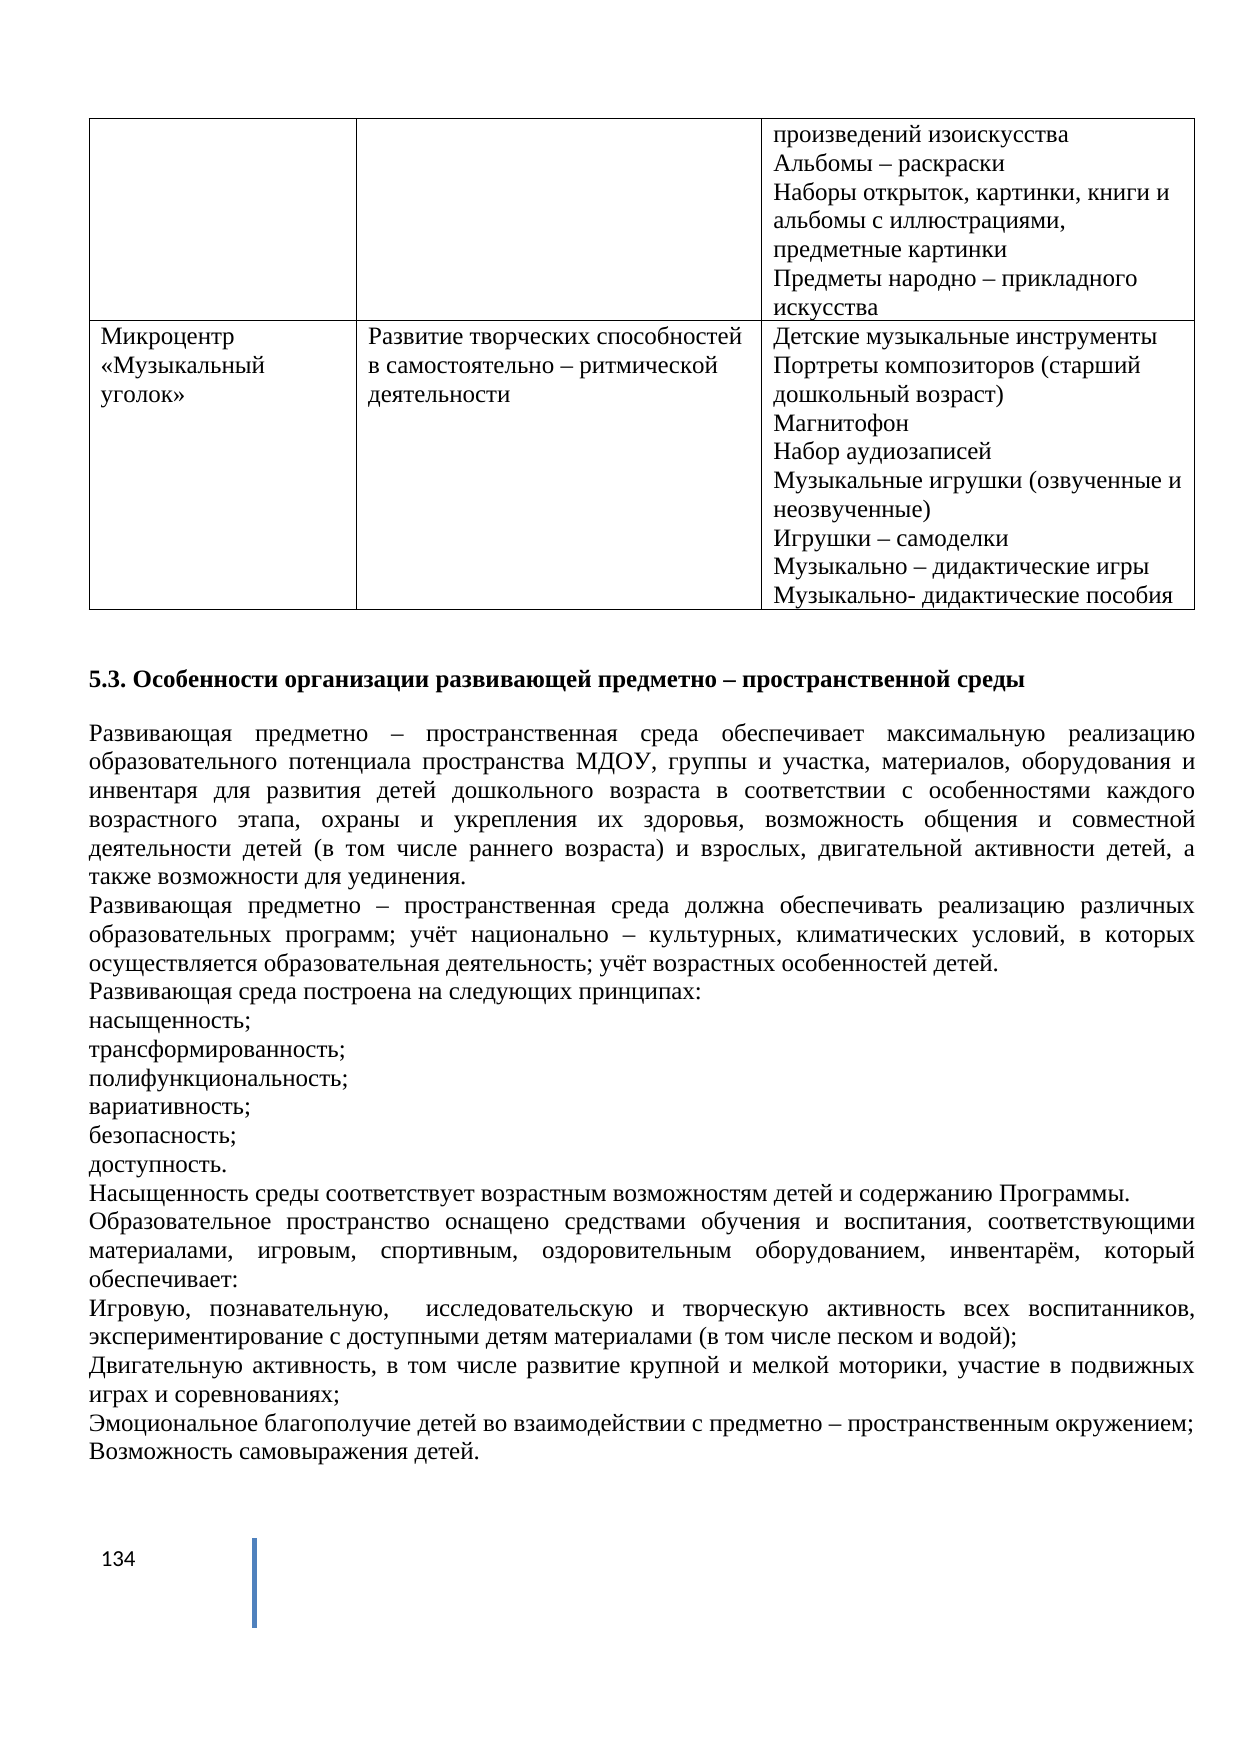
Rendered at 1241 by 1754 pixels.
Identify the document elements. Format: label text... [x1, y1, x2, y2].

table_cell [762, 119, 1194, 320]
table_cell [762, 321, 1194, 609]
text Насыщенность среды соответствует возрастным возможностям детей и содержанию Программы. [89, 1178, 1196, 1206]
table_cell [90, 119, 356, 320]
text Возможность самовыражения детей. [89, 1436, 1196, 1465]
text трансформированность; [89, 1034, 1196, 1063]
text безопасность; [89, 1120, 1196, 1149]
text Эмоциональное благополучие детей во взаимодействии с предметно – пространственным окружением; [89, 1408, 1196, 1436]
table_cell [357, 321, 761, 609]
text доступность. [89, 1149, 1196, 1178]
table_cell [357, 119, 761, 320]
text вариативность; [89, 1091, 1196, 1120]
text Двигательную активность, в том числе развитие крупной и мелкой моторики, участие в подвижных играх и соревнованиях; [89, 1350, 1196, 1408]
text Игровую, познавательную, исследовательскую и творческую активность всех воспитанников, экспериментирование с доступными детям материалами (в том числе песком и водой); [89, 1293, 1196, 1350]
text Образовательное пространство оснащено средствами обучения и воспитания, соответствующими материалами, игровым, спортивным, оздоровительным оборудованием, инвентарём, который обеспечивает: [89, 1206, 1196, 1293]
text Развивающая предметно – пространственная среда обеспечивает максимальную реализацию образовательного потенциала пространства МДОУ, группы и участка, материалов, оборудования и инвентаря для развития детей дошкольного возраста в соответствии с особенностями каждого возрастного этапа, охраны и укрепления их здоровья, возможность общения и совместной деятельности детей (в том числе раннего возраста) и взрослых, двигательной активности детей, а также возможности для уединения. [89, 718, 1196, 890]
text 5.3. Особенности организации развивающей предметно – пространственной среды [89, 664, 1196, 693]
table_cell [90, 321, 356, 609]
text полифункциональность; [89, 1063, 1196, 1091]
text Развивающая среда построена на следующих принципах: [89, 976, 1196, 1005]
text Развивающая предметно – пространственная среда должна обеспечивать реализацию различных образовательных программ; учёт национально – культурных, климатических условий, в которых осуществляется образовательная деятельность; учёт возрастных особенностей детей. [89, 890, 1196, 976]
text насыщенность; [89, 1005, 1196, 1034]
